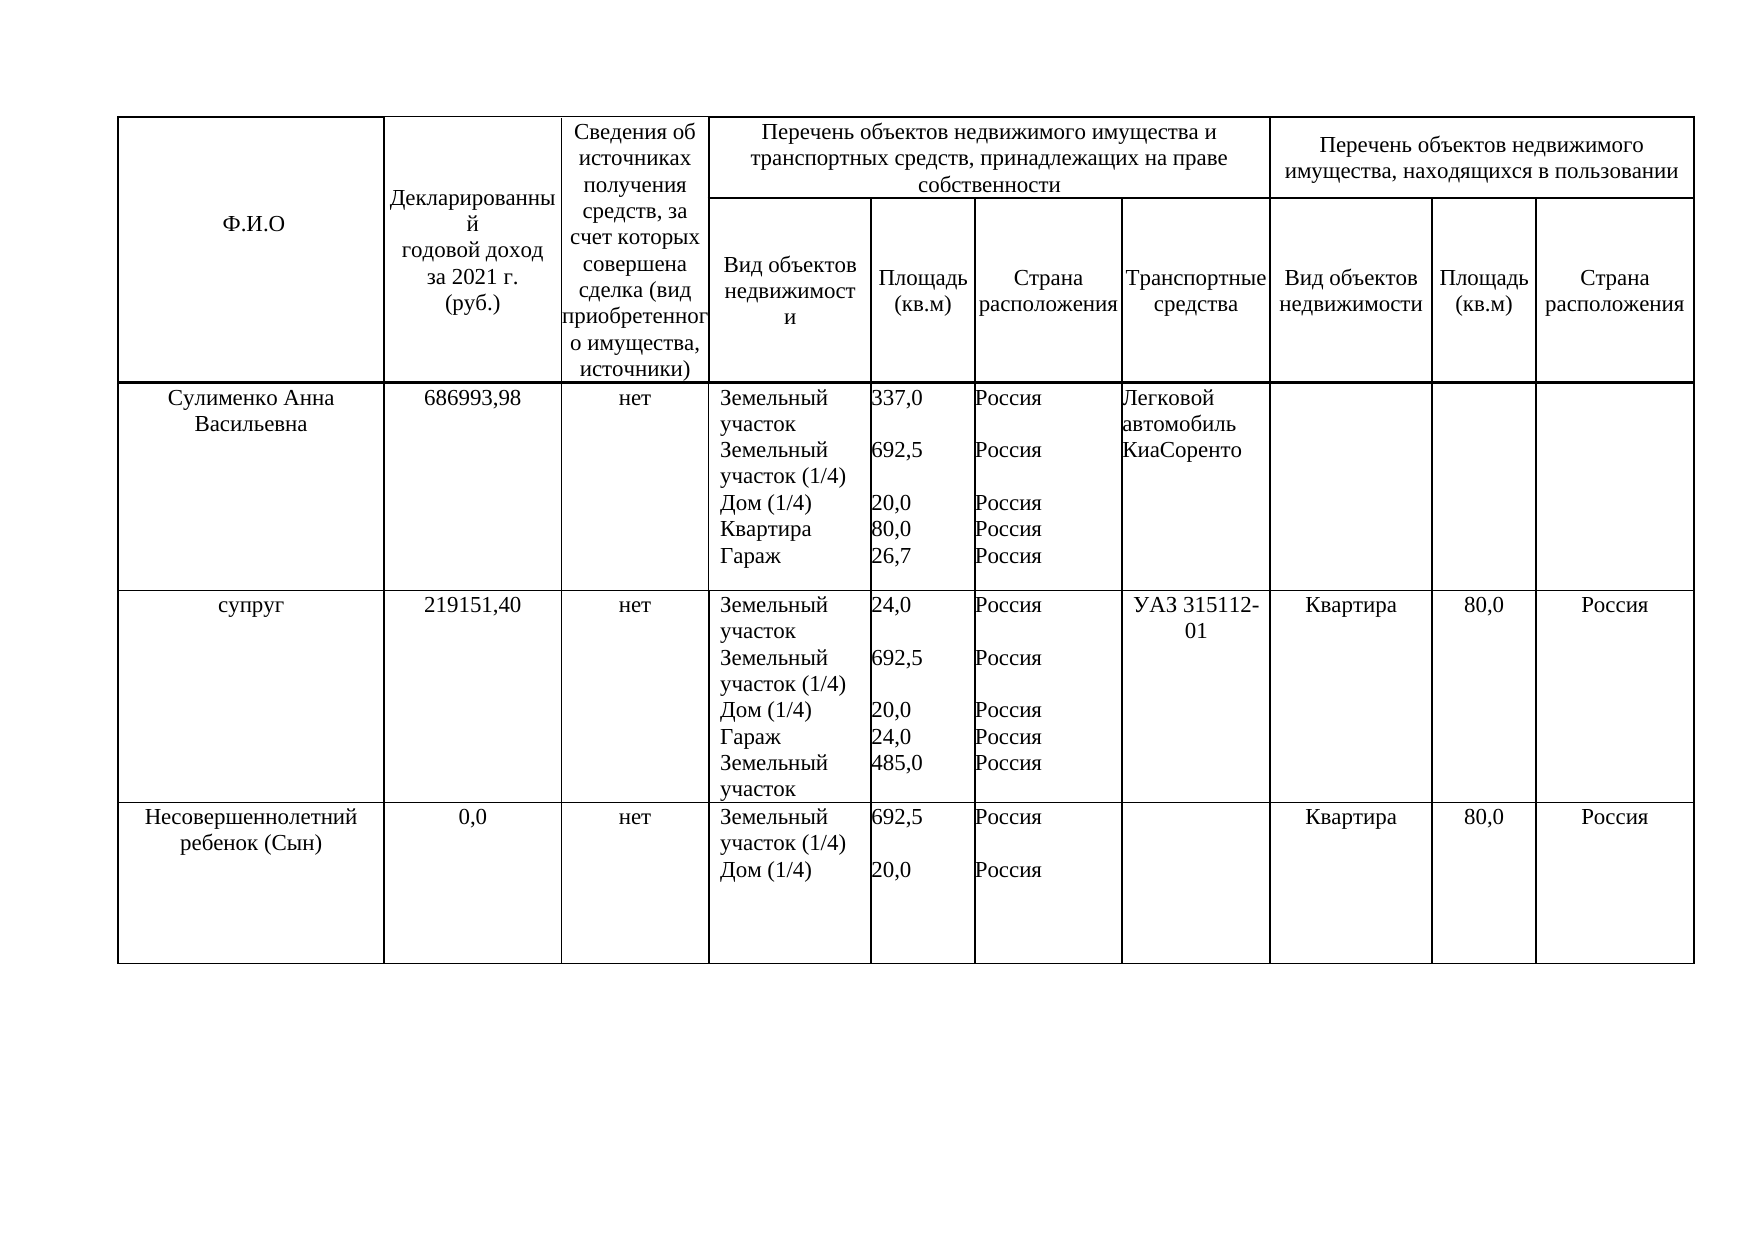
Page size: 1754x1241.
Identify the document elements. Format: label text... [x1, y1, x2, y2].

table_header Перечень объектов недвижимого имущества, находящихся в пользовании [1271, 118, 1693, 197]
table_cell 337,0 692,5 20,0 80,0 26,7 [872, 384, 974, 590]
table_cell Площадь (кв.м) [1433, 199, 1535, 381]
table_cell Россия Россия [976, 803, 1121, 963]
table_cell Сулименко Анна Васильевна [119, 384, 383, 590]
table_cell 24,0 692,5 20,0 24,0 485,0 [872, 591, 974, 802]
table_cell Россия Россия Россия Россия Россия [976, 591, 1121, 802]
table_cell Вид объектов недвижимости [710, 199, 870, 381]
table_cell Квартира [1271, 591, 1431, 802]
table_header Сведения об источниках получения средств, за счет которых совершена сделка (вид приобретенного имущества, источники) [562, 117, 708, 381]
table_cell Вид объектов недвижимости [1271, 199, 1431, 381]
table_cell Площадь (кв.м) [872, 199, 974, 381]
table_cell Земельный участок (1/4) Дом (1/4) [710, 803, 870, 963]
table_cell Земельный участок Земельный участок (1/4) Дом (1/4) Гараж Земельный участок [710, 591, 870, 802]
table_cell Легковой автомобиль КиаСоренто [1123, 384, 1269, 590]
table_cell 692,5 20,0 [872, 803, 974, 963]
table_cell 80,0 [1433, 591, 1535, 802]
table_cell Страна расположения [1537, 199, 1693, 381]
table_cell [1271, 384, 1431, 590]
table_cell Квартира [1271, 803, 1431, 963]
table_cell супруг [119, 591, 383, 802]
table_cell 80,0 [1433, 803, 1535, 963]
table_cell УАЗ 315112-01 [1123, 591, 1269, 802]
table_cell Россия Россия Россия Россия Россия [976, 384, 1121, 590]
table_header Ф.И.О [119, 118, 383, 381]
table_cell Транспортные средства [1123, 199, 1269, 381]
table_cell [1433, 384, 1535, 590]
table_cell Несовершеннолетний ребенок (Сын) [119, 803, 383, 963]
table_cell 0,0 [385, 803, 561, 963]
table_header Декларированный годовой доход за 2021 г. (руб.) [385, 117, 561, 381]
table_cell 219151,40 [385, 591, 561, 802]
table_cell Россия [1537, 591, 1693, 802]
table_cell Страна расположения [976, 199, 1121, 381]
table_cell [1537, 384, 1693, 590]
table_header Перечень объектов недвижимого имущества и транспортных средств, принадлежащих на праве собственности [710, 118, 1269, 197]
table_cell Россия [1537, 803, 1693, 963]
table_cell нет [562, 591, 708, 802]
table_cell нет [562, 803, 708, 963]
table_cell 686993,98 [385, 384, 561, 590]
table_cell нет [562, 384, 708, 590]
table_cell [1123, 803, 1269, 963]
table_cell Земельный участок Земельный участок (1/4) Дом (1/4) Квартира Гараж [709, 384, 870, 590]
